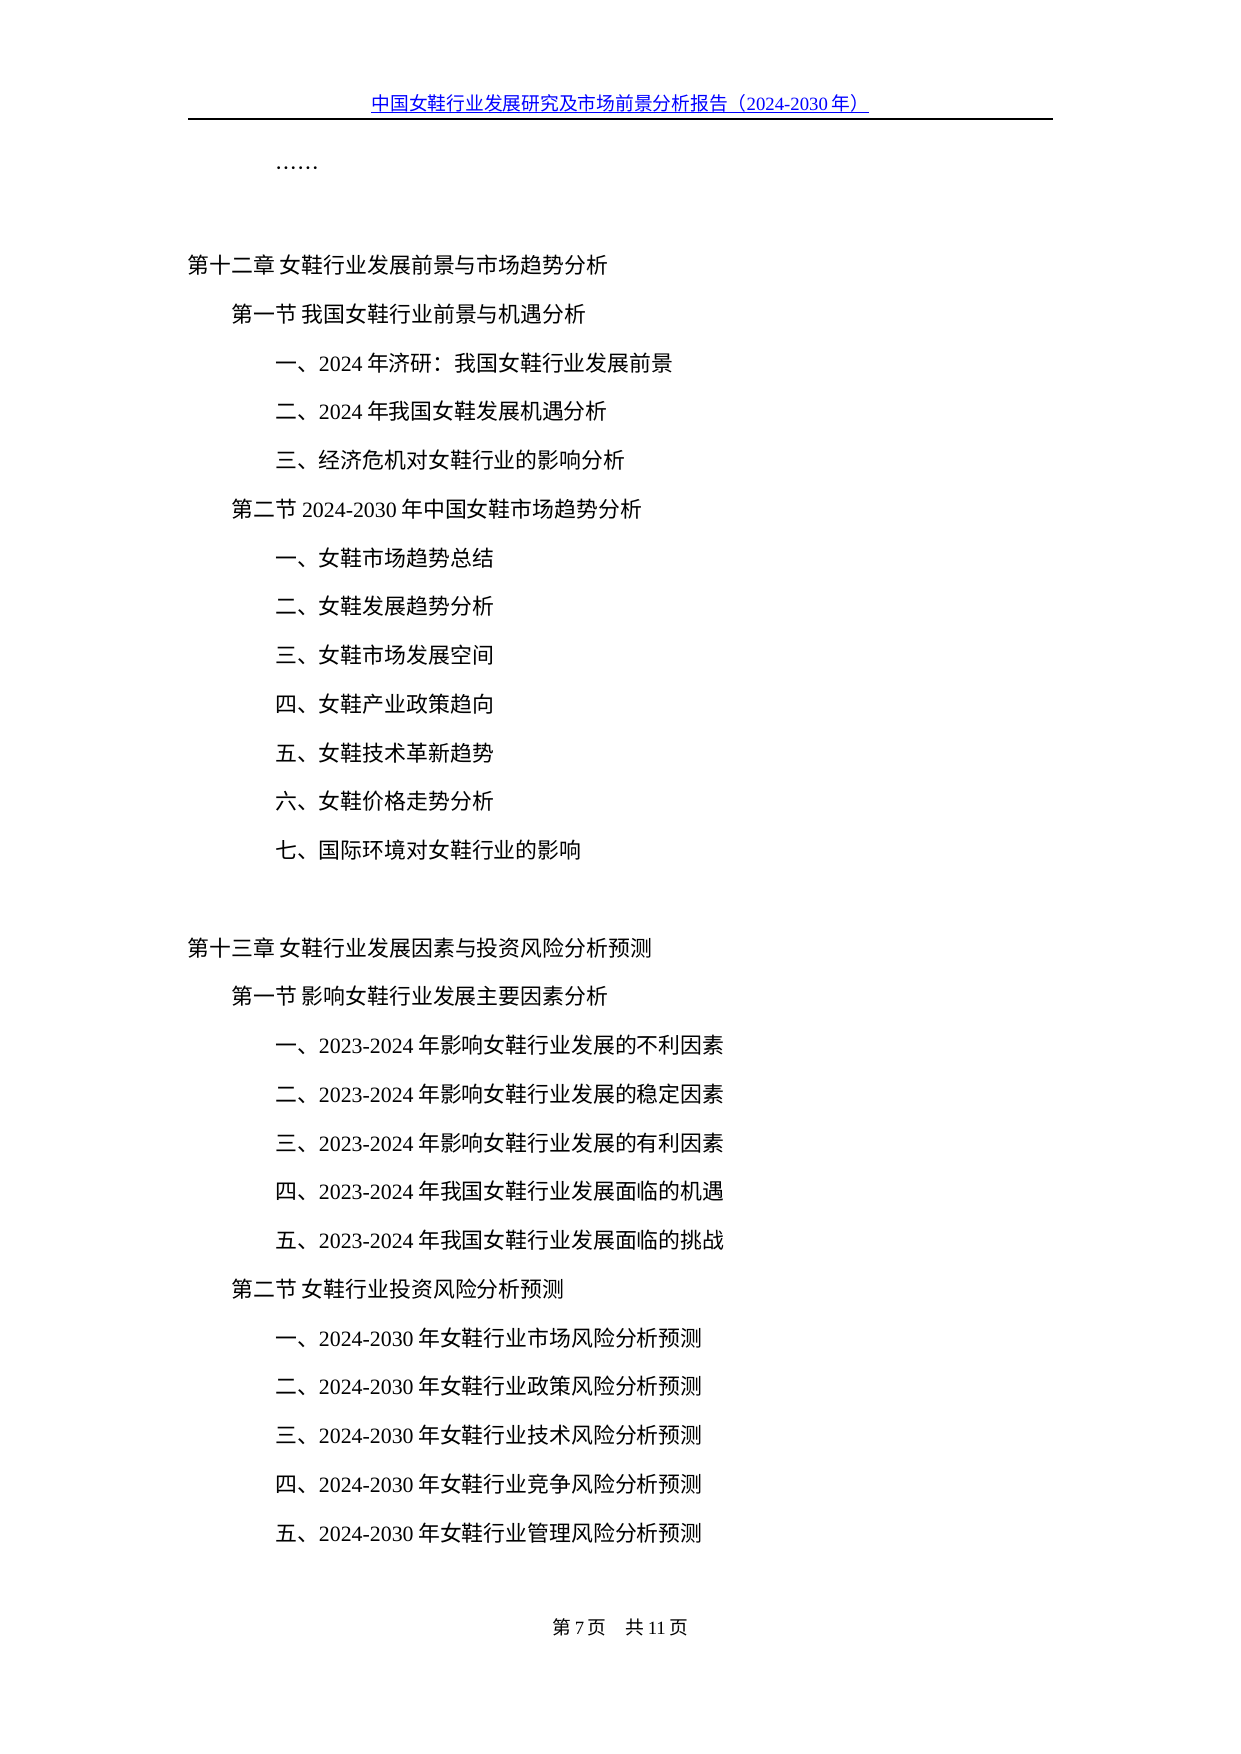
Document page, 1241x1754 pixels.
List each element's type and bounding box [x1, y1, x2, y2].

text [187, 150, 1053, 1548]
